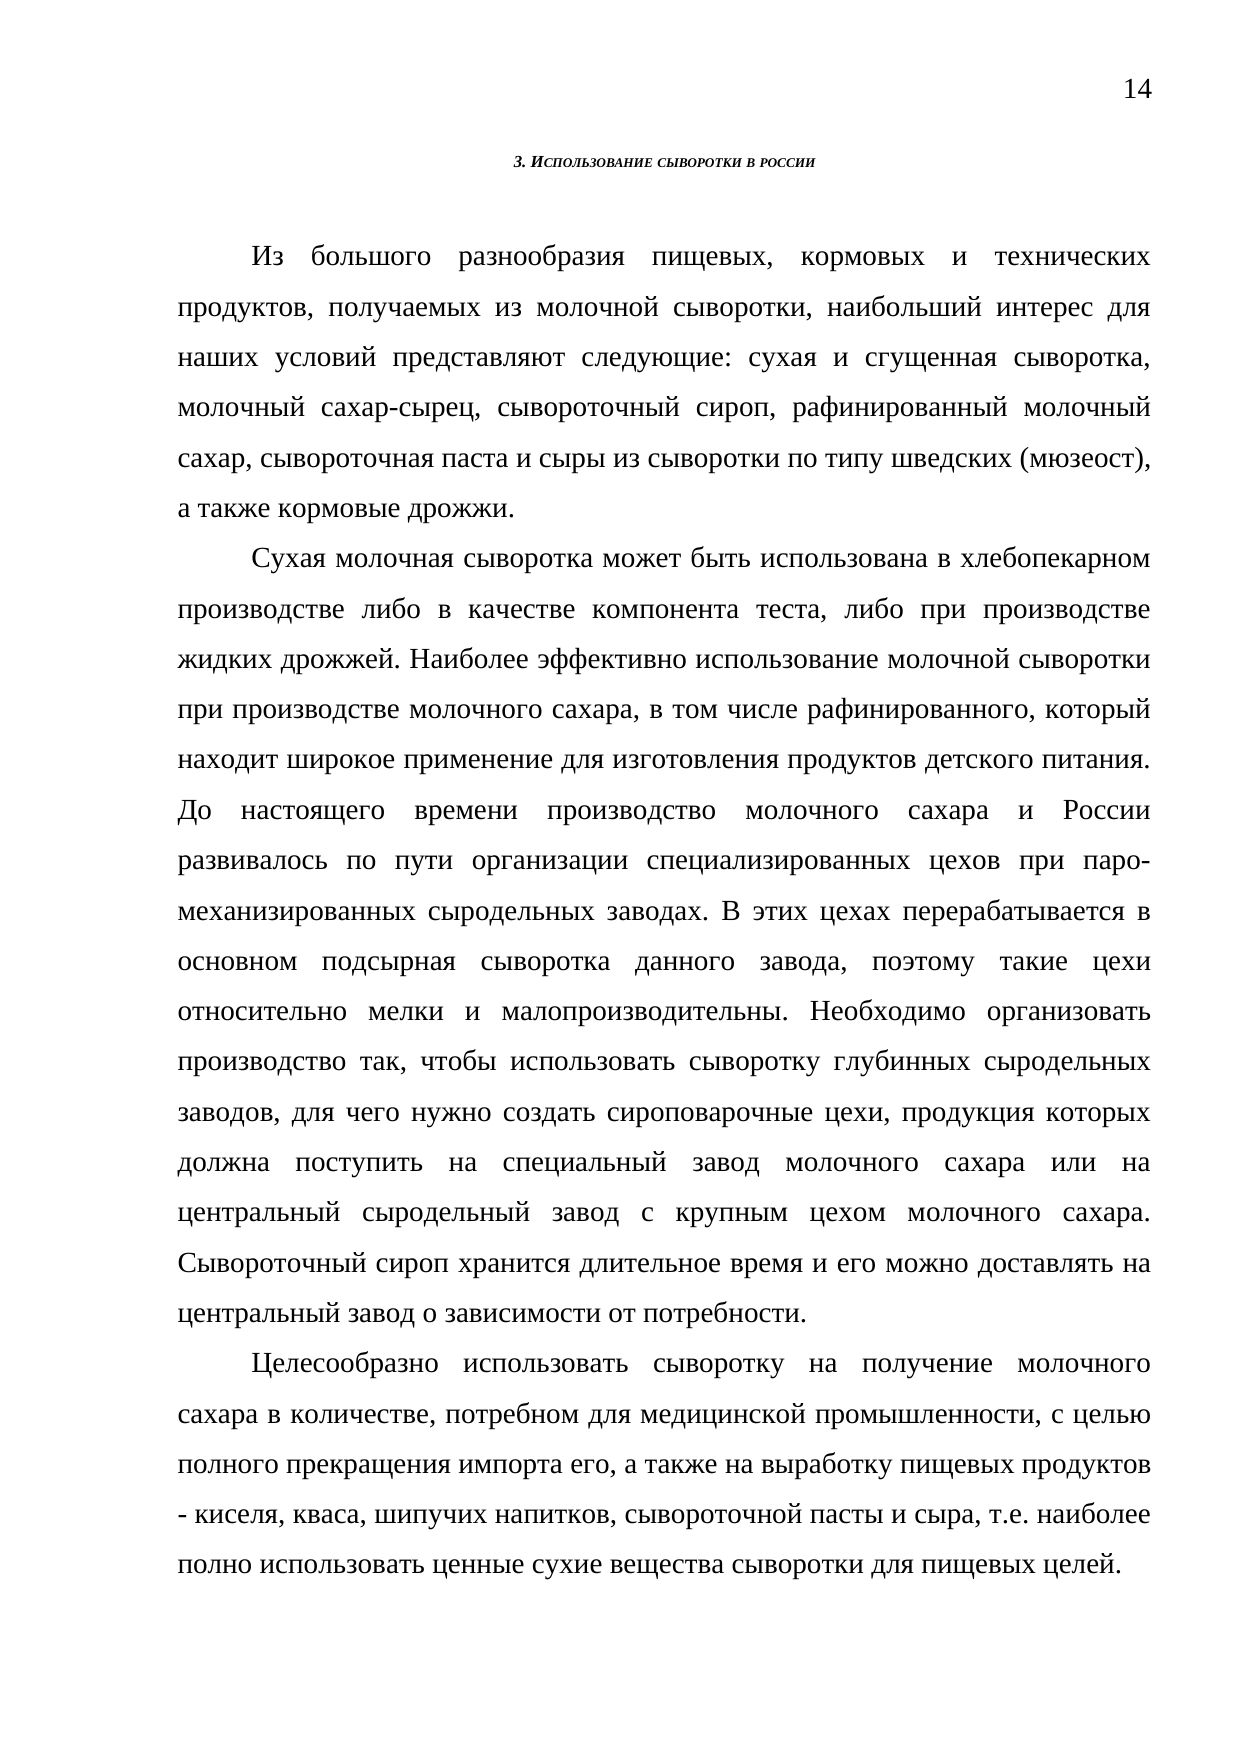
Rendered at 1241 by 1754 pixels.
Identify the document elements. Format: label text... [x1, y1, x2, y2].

subtitle 3. Использование сыворотки в россии [177, 138, 1152, 171]
text Из большого разнообразия пищевых, кормовых и технических продуктов, получаемых из молочной сыворотки, наибольший интерес для наших условий представляют следующие: сухая и сгущенная сыворотка, молочный сахар-сырец, сывороточный сироп, рафинированный молочный сахар, сывороточная паста и сыры из сыворотки по типу шведских (мюзеост), а также кормовые дрожжи. [177, 238, 1152, 524]
text Сухая молочная сыворотка может быть использована в хлебопекарном производстве либо в качестве компонента теста, либо при производстве жидких дрожжей. Наиболее эффективно использование молочной сыворотки при производстве молочного сахара, в том числе рафинированного, который находит широкое применение для изготовления продуктов детского питания. До настоящего времени производство молочного сахара и России развивалось по пути организации специализированных цехов при паро-механизированных сыродельных заводах. В этих цехах перерабатывается в основном подсырная сыворотка данного завода, поэтому такие цехи относительно мелки и малопроизводительны. Необходимо организовать производство так, чтобы использовать сыворотку глубинных сыродельных заводов, для чего нужно создать сироповарочные цехи, продукция которых должна поступить на специальный завод молочного сахара или на центральный сыродельный завод с крупным цехом молочного сахара. Сывороточный сироп хранится длительное время и его можно доставлять на центральный завод о зависимости от потребности. [177, 540, 1152, 1329]
text Целесообразно использовать сыворотку на получение молочного сахара в количестве, потребном для медицинской промышленности, с целью полного прекращения импорта его, а также на выработку пищевых продуктов - киселя, кваса, шипучих напитков, сывороточной пасты и сыра, т.е. наиболее полно использовать ценные сухие вещества сыворотки для пищевых целей. [177, 1345, 1152, 1580]
